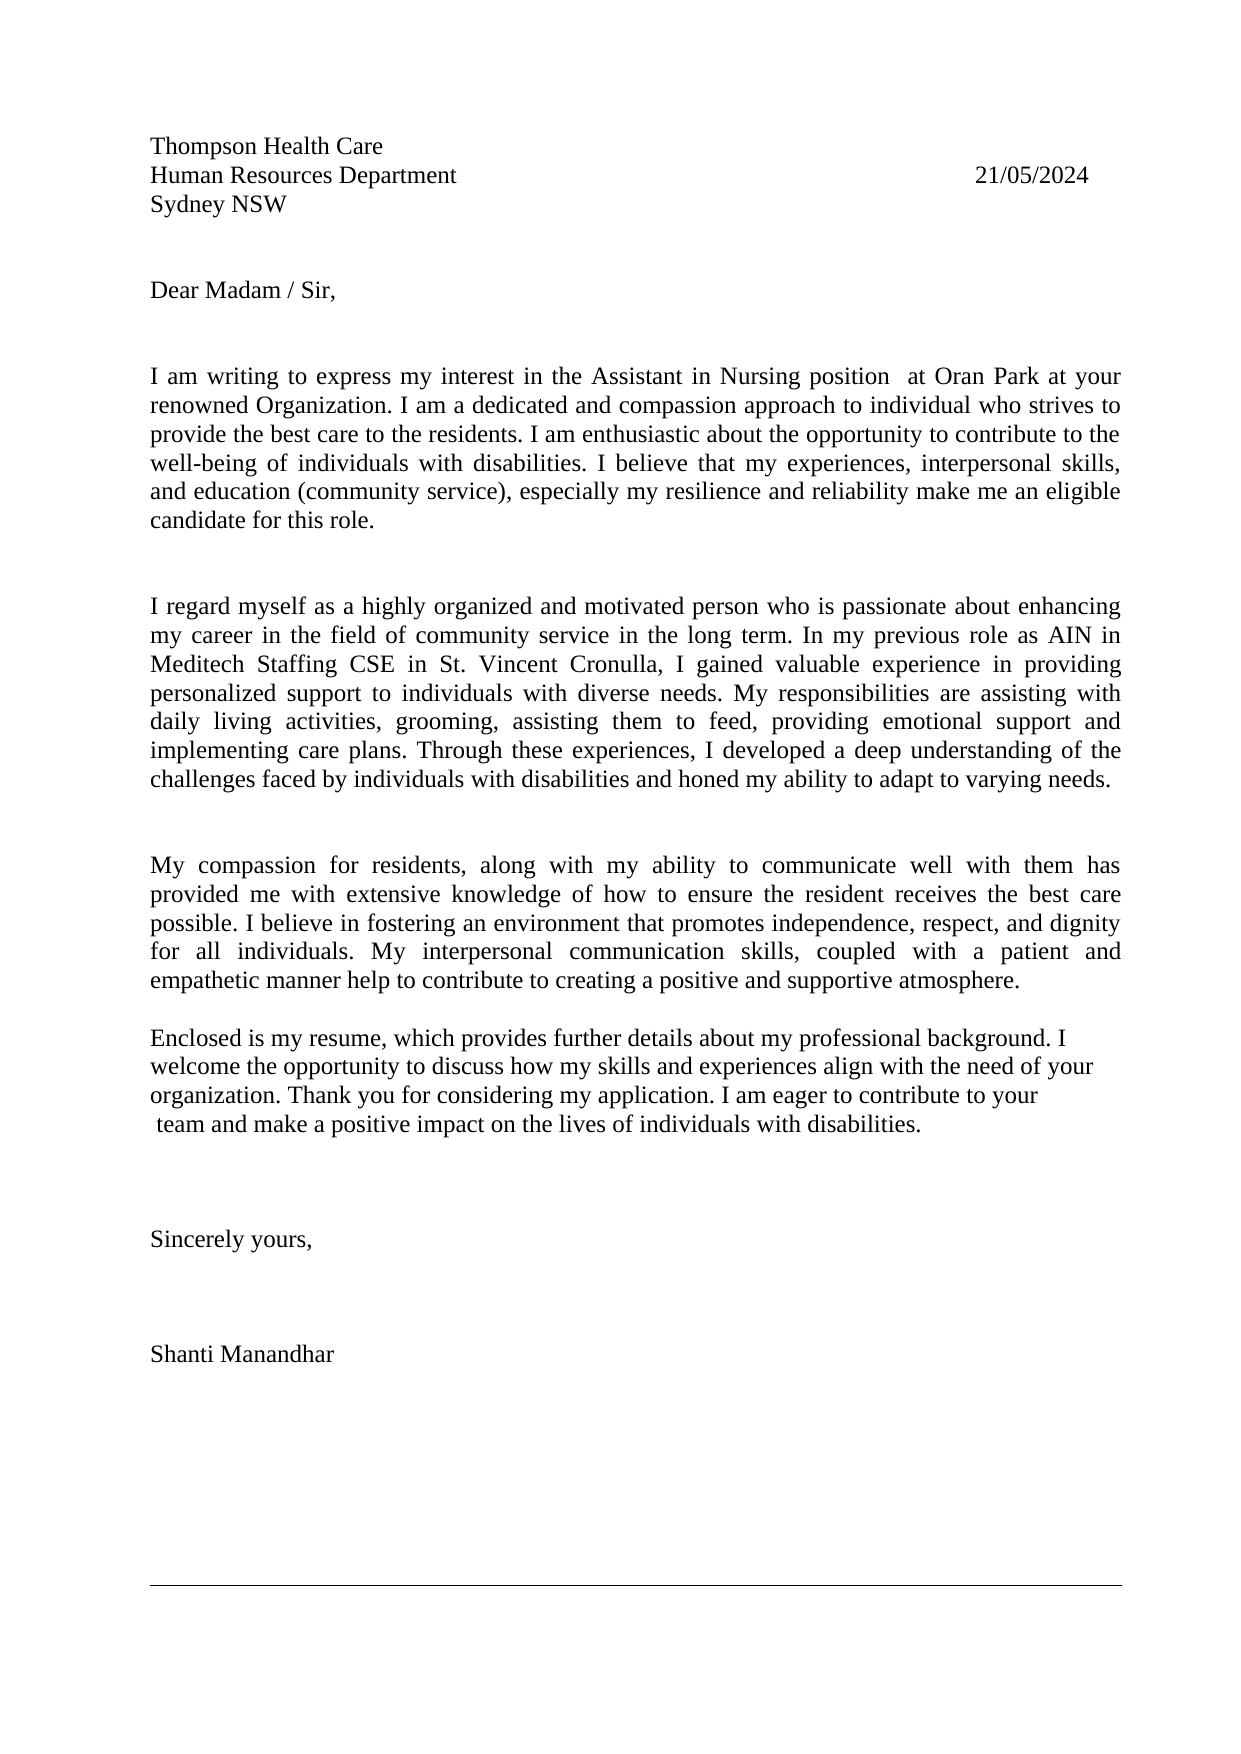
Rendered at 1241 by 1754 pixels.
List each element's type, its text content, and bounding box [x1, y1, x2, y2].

text Sydney NSW [150, 189, 1122, 218]
text Dear Madam / Sir, [150, 275, 1122, 304]
text My compassion for residents, along with my ability to communicate well with them has provided me with extensive knowledge of how to ensure the resident receives the best care possible. I believe in fostering an environment that promotes independence, respect, and dignity for all individuals. My interpersonal communication skills, coupled with a patient and empathetic manner help to contribute to creating a positive and supportive atmosphere. [150, 850, 1122, 994]
text Enclosed is my resume, which provides further details about my professional background. I [150, 1023, 1122, 1051]
text Human Resources Department 21/05/2024 [150, 160, 1122, 189]
text Shanti Manandhar [150, 1339, 1122, 1368]
text team and make a positive impact on the lives of individuals with disabilities. [150, 1109, 1122, 1138]
text I am writing to express my interest in the Assistant in Nursing position at Oran Park at your renowned Organization. I am a dedicated and compassion approach to individual who strives to provide the best care to the residents. I am enthusiastic about the opportunity to contribute to the well-being of individuals with disabilities. I believe that my experiences, interpersonal skills, and education (community service), especially my resilience and reliability make me an eligible candidate for this role. [150, 361, 1122, 534]
text I regard myself as a highly organized and motivated person who is passionate about enhancing my career in the field of community service in the long term. In my previous role as AIN in Meditech Staffing CSE in St. Vincent Cronulla, I gained valuable experience in providing personalized support to individuals with diverse needs. My responsibilities are assisting with daily living activities, grooming, assisting them to feed, providing emotional support and implementing care plans. Through these experiences, I developed a deep understanding of the challenges faced by individuals with disabilities and honed my ability to adapt to varying needs. [150, 591, 1122, 793]
text Thompson Health Care [150, 131, 1122, 160]
text organization. Thank you for considering my application. I am eager to contribute to your [150, 1080, 1122, 1109]
text welcome the opportunity to discuss how my skills and experiences align with the need of your [150, 1051, 1122, 1080]
text Sincerely yours, [150, 1224, 1122, 1253]
